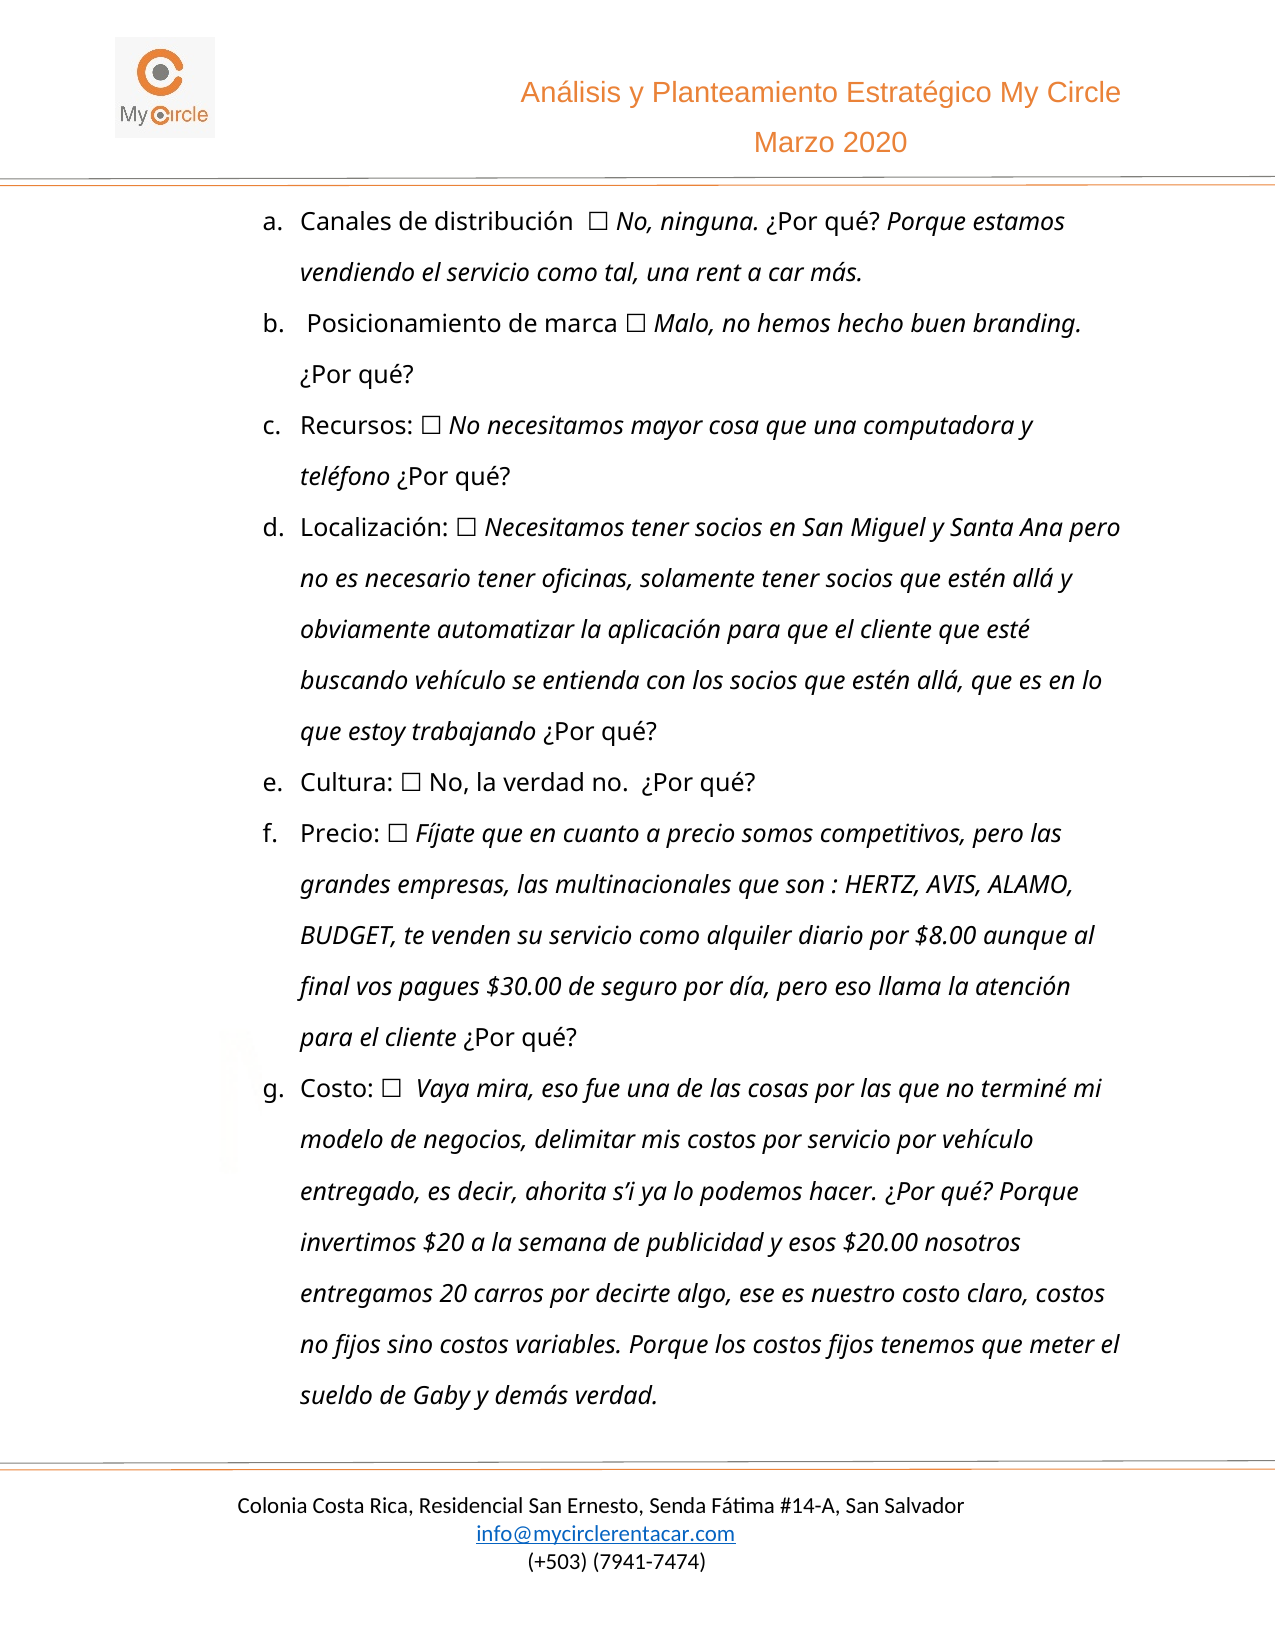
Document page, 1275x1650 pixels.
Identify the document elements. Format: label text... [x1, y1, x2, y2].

list Localización: Necesitamos tener socios en San Miguel y Santa Ana pero no es necesario tener oficinas, solamente tener socios que estén allá y obviamente automatizar la aplicación para que el cliente que esté buscando vehículo se entienda con los socios que estén allá, que es en lo que estoy trabajando ¿Por qué? [262, 510, 1125, 748]
list Posicionamiento de marca Malo, no hemos hecho buen branding. ¿Por qué? [262, 306, 1125, 391]
list Cultura: No, la verdad no. ¿Por qué? [262, 765, 1125, 799]
list Canales de distribución No, ninguna. ¿Por qué? Porque estamos vendiendo el servicio como tal, una rent a car más. [262, 203, 1125, 288]
picture [115, 37, 215, 138]
list Precio: Fíjate que en cuanto a precio somos competitivos, pero las grandes empresas, las multinacionales que son : HERTZ, AVIS, ALAMO, BUDGET, te venden su servicio como alquiler diario por $8.00 aunque al final vos pagues $30.00 de seguro por día, pero eso llama la atención para el cliente ¿Por qué? [262, 816, 1125, 1054]
list Costo: Vaya mira, eso fue una de las cosas por las que no terminé mi modelo de negocios, delimitar mis costos por servicio por vehículo entregado, es decir, ahorita s’i ya lo podemos hacer. ¿Por qué? Porque invertimos $20 a la semana de publicidad y esos $20.00 nosotros entregamos 20 carros por decirte algo, ese es nuestro costo claro, costos no fijos sino costos variables. Porque los costos fijos tenemos que meter el sueldo de Gaby y demás verdad. [262, 1071, 1125, 1411]
list Recursos: No necesitamos mayor cosa que una computadora y teléfono ¿Por qué? [262, 408, 1125, 493]
